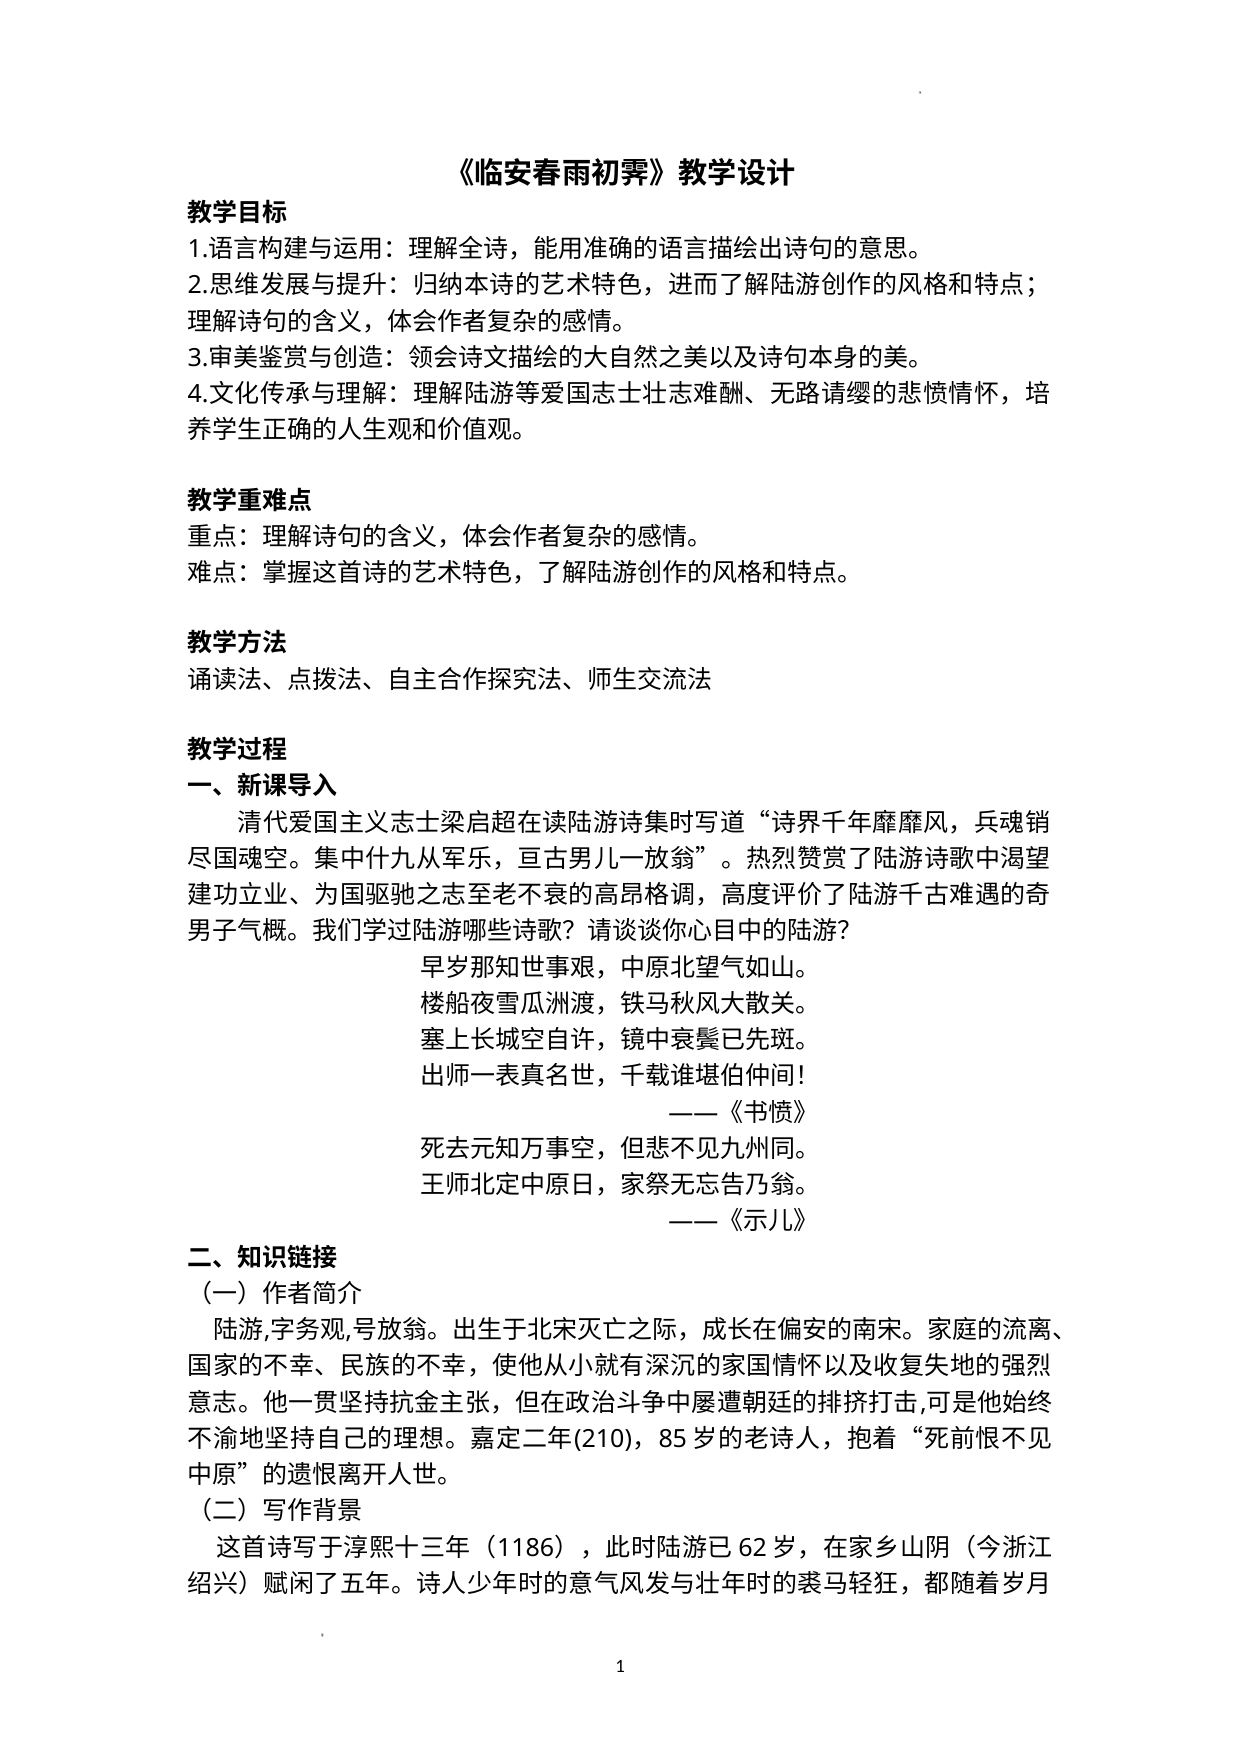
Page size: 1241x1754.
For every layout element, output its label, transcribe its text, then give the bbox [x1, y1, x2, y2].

text 楼船夜雪瓜洲渡，铁马秋风大散关。 [187, 983, 1053, 1019]
text 教学重难点 [187, 480, 1053, 516]
text 塞上长城空自许，镜中衰鬓已先斑。 [187, 1019, 1053, 1056]
text 出师一表真名世，千载谁堪伯仲间！ [187, 1056, 1053, 1092]
text （二）写作背景 [187, 1491, 1053, 1527]
text 王师北定中原日，家祭无忘告乃翁。 [187, 1164, 1053, 1201]
text 2.思维发展与提升：归纳本诗的艺术特色，进而了解陆游创作的风格和特点；理解诗句的含义，体会作者复杂的感情。 [187, 265, 1053, 337]
text 重点：理解诗句的含义，体会作者复杂的感情。 [187, 516, 1053, 553]
list 知识链接 [187, 1237, 1053, 1273]
text ——《示儿》 [187, 1201, 1053, 1237]
text 4.文化传承与理解：理解陆游等爱国志士壮志难酬、无路请缨的悲愤情怀，培养学生正确的人生观和价值观。 [187, 373, 1053, 446]
text 难点：掌握这首诗的艺术特色，了解陆游创作的风格和特点。 [187, 553, 1053, 589]
text 诵读法、点拨法、自主合作探究法、师生交流法 [187, 659, 1053, 695]
text 教学方法 [187, 623, 1053, 659]
text 清代爱国主义志士梁启超在读陆游诗集时写道“诗界千年靡靡风，兵魂销尽国魂空。集中什九从军乐，亘古男儿一放翁”。热烈赞赏了陆游诗歌中渴望建功立业、为国驱驰之志至老不衰的高昂格调，高度评价了陆游千古难遇的奇男子气概。我们学过陆游哪些诗歌？请谈谈你心目中的陆游？ [187, 802, 1053, 947]
text 死去元知万事空，但悲不见九州同。 [187, 1128, 1053, 1164]
list 新课导入 [187, 766, 1053, 802]
text 《临安春雨初霁》教学设计 [187, 150, 1053, 192]
text 教学过程 [187, 729, 1053, 766]
text （一）作者简介 [187, 1273, 1053, 1309]
text 1.语言构建与运用：理解全诗，能用准确的语言描绘出诗句的意思。 [187, 228, 1053, 265]
text 3.审美鉴赏与创造：领会诗文描绘的大自然之美以及诗句本身的美。 [187, 337, 1053, 373]
text ——《书愤》 [187, 1092, 1053, 1128]
text 早岁那知世事艰，中原北望气如山。 [187, 947, 1053, 983]
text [187, 1527, 1053, 1599]
text 陆游,字务观,号放翁。出生于北宋灭亡之际，成长在偏安的南宋。家庭的流离、国家的不幸、民族的不幸，使他从小就有深沉的家国情怀以及收复失地的强烈意志。他一贯坚持抗金主张，但在政治斗争中屡遭朝廷的排挤打击,可是他始终不渝地坚持自己的理想。嘉定二年(210)，85岁的老诗人，抱着“死前恨不见中原”的遗恨离开人世。 [187, 1309, 1053, 1491]
text 教学目标 [187, 192, 1053, 228]
